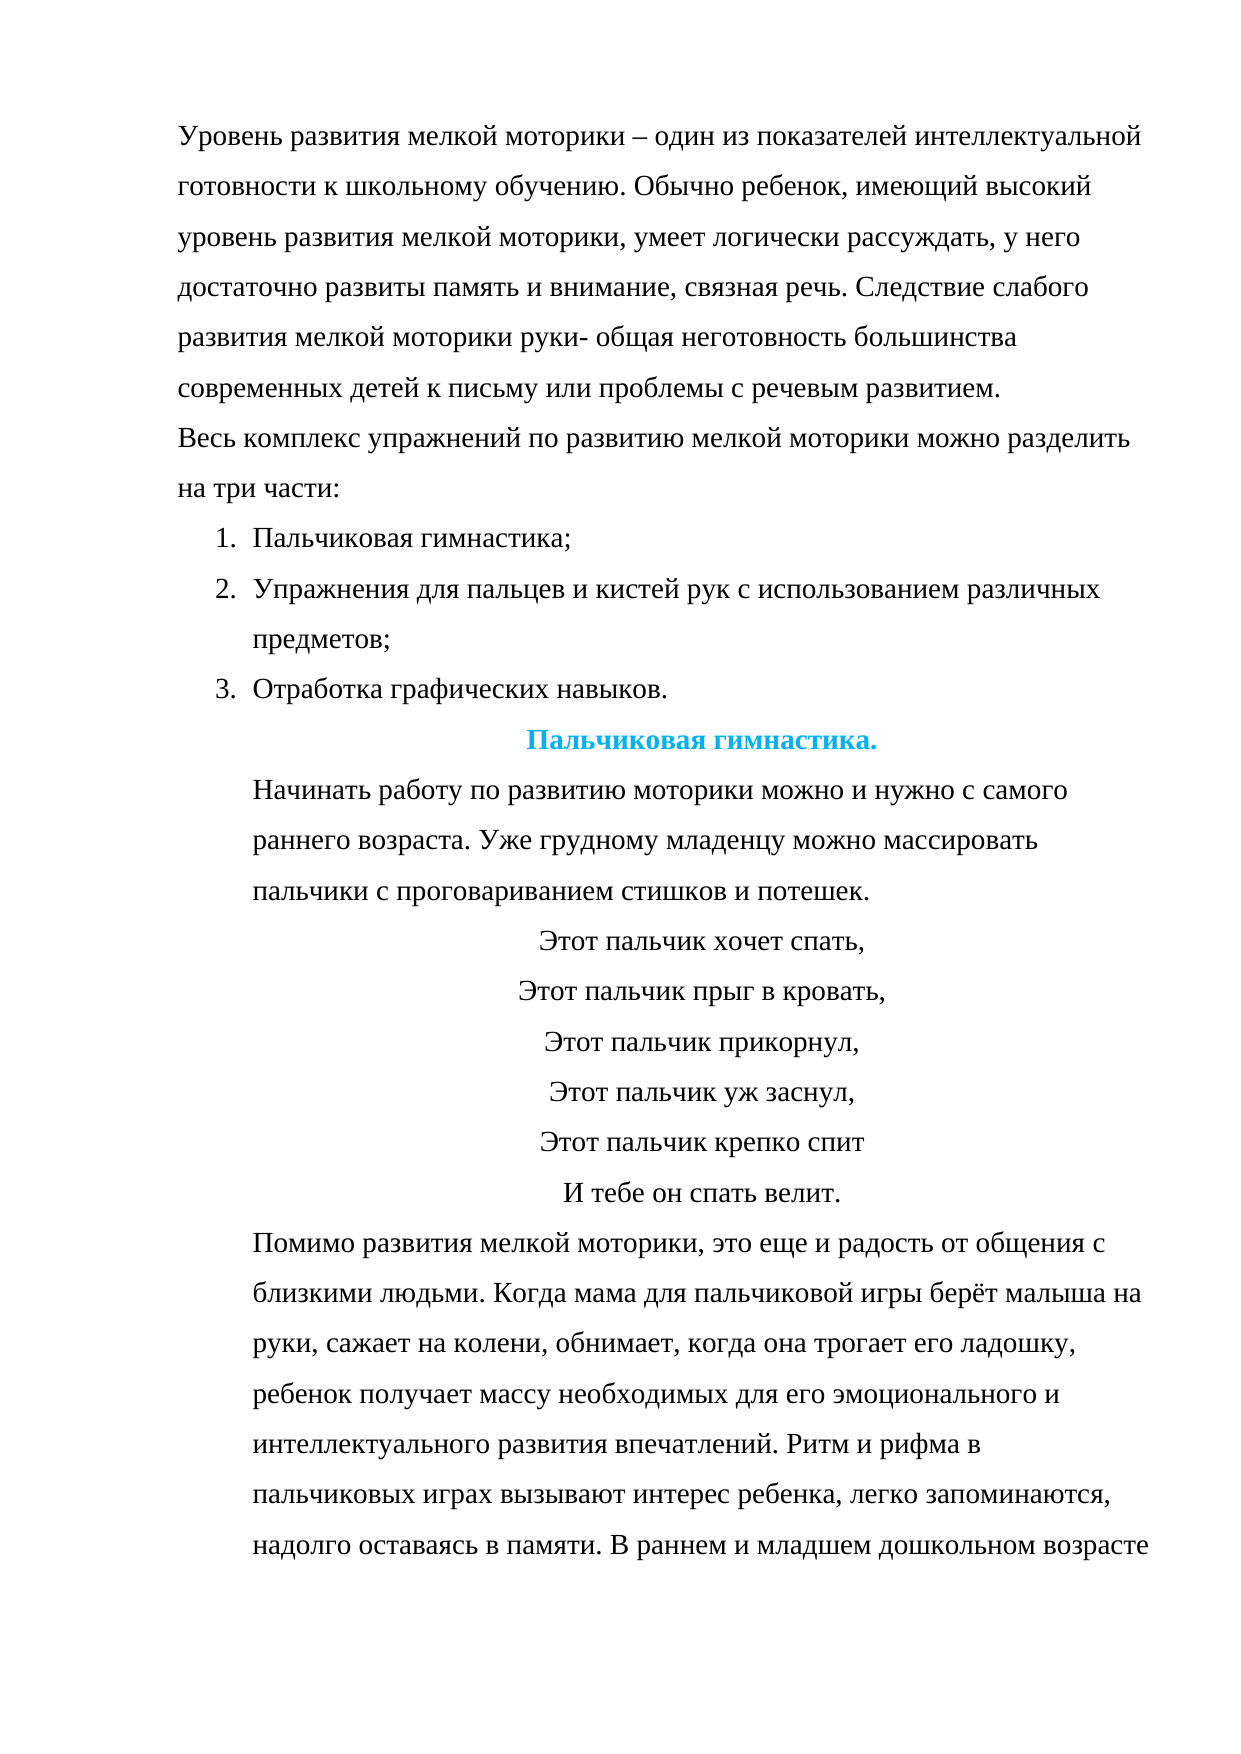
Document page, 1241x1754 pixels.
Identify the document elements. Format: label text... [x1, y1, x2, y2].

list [252, 1225, 1152, 1560]
list Пальчиковая гимнастика. [252, 722, 1152, 755]
text Весь комплекс упражнений по развитию мелкой моторики можно разделить на три части: [177, 420, 1152, 504]
list И тебе он спать велит. [252, 1175, 1152, 1208]
list Отработка графических навыков. [215, 672, 1152, 705]
list Этот пальчик прыг в кровать, [252, 973, 1152, 1007]
list Начинать работу по развитию моторики можно и нужно с самого раннего возраста. Уже грудному младенцу можно массировать пальчики с проговариванием стишков и потешек. [252, 772, 1152, 906]
list Пальчиковая гимнастика; [215, 521, 1152, 554]
list Этот пальчик уж заснул, [252, 1074, 1152, 1108]
text Уровень развития мелкой моторики – один из показателей интеллектуальной готовности к школьному обучению. Обычно ребенок, имеющий высокий уровень развития мелкой моторики, умеет логически рассуждать, у него достаточно развиты память и внимание, связная речь. Следствие слабого развития мелкой моторики руки- общая неготовность большинства современных детей к письму или проблемы с речевым развитием. [177, 118, 1152, 403]
list Этот пальчик прикорнул, [252, 1024, 1152, 1057]
list Этот пальчик хочет спать, [252, 923, 1152, 957]
list Упражнения для пальцев и кистей рук с использованием различных предметов; [215, 571, 1152, 655]
list Этот пальчик крепко спит [252, 1124, 1152, 1158]
